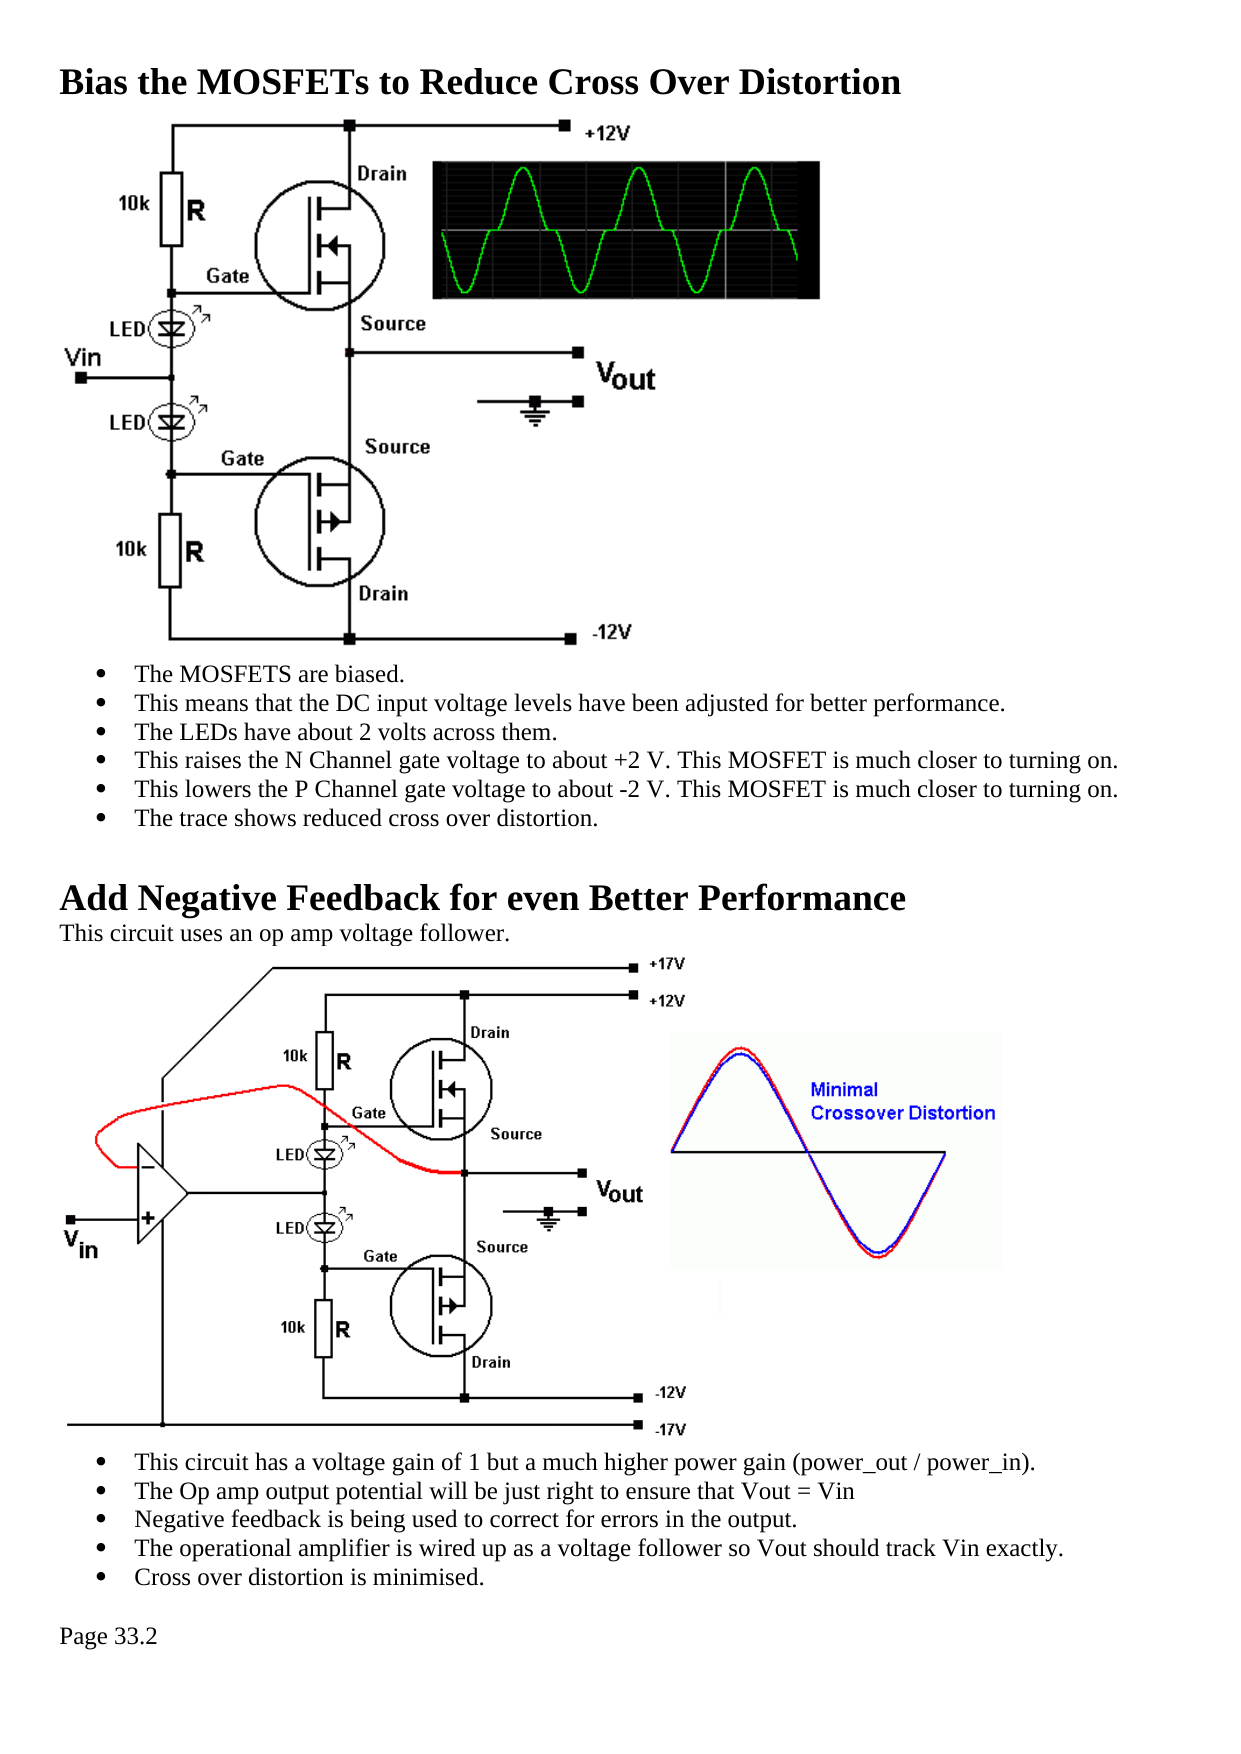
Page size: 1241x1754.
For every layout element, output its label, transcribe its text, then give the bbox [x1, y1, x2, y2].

list This raises the N Channel gate voltage to about +2 V. This MOSFET is much closer to turning on. [97, 746, 1181, 774]
list The MOSFETS are biased. [97, 659, 1181, 688]
list The operational amplifier is wired up as a voltage follower so Vout should track Vin exactly. [97, 1533, 1181, 1562]
picture [59, 102, 829, 660]
list This circuit has a voltage gain of 1 but a much higher power gain (power_out / power_in). [97, 1447, 1181, 1476]
text This circuit uses an op amp voltage follower. [59, 918, 1181, 947]
list The trace shows reduced cross over distortion. [97, 803, 1181, 832]
list The LEDs have about 2 volts across them. [97, 717, 1181, 746]
text Bias the MOSFETs to Reduce Cross Over Distortion [59, 59, 1181, 102]
list Negative feedback is being used to correct for errors in the output. [97, 1504, 1181, 1533]
list This means that the DC input voltage levels have been adjusted for better performance. [97, 688, 1181, 717]
list Cross over distortion is minimised. [97, 1562, 1181, 1591]
list This lowers the P Channel gate voltage to about -2 V. This MOSFET is much closer to turning on. [97, 774, 1181, 803]
picture [59, 946, 1003, 1447]
list The Op amp output potential will be just right to ensure that Vout = Vin [97, 1476, 1181, 1504]
text Add Negative Feedback for even Better Performance [59, 875, 1181, 918]
